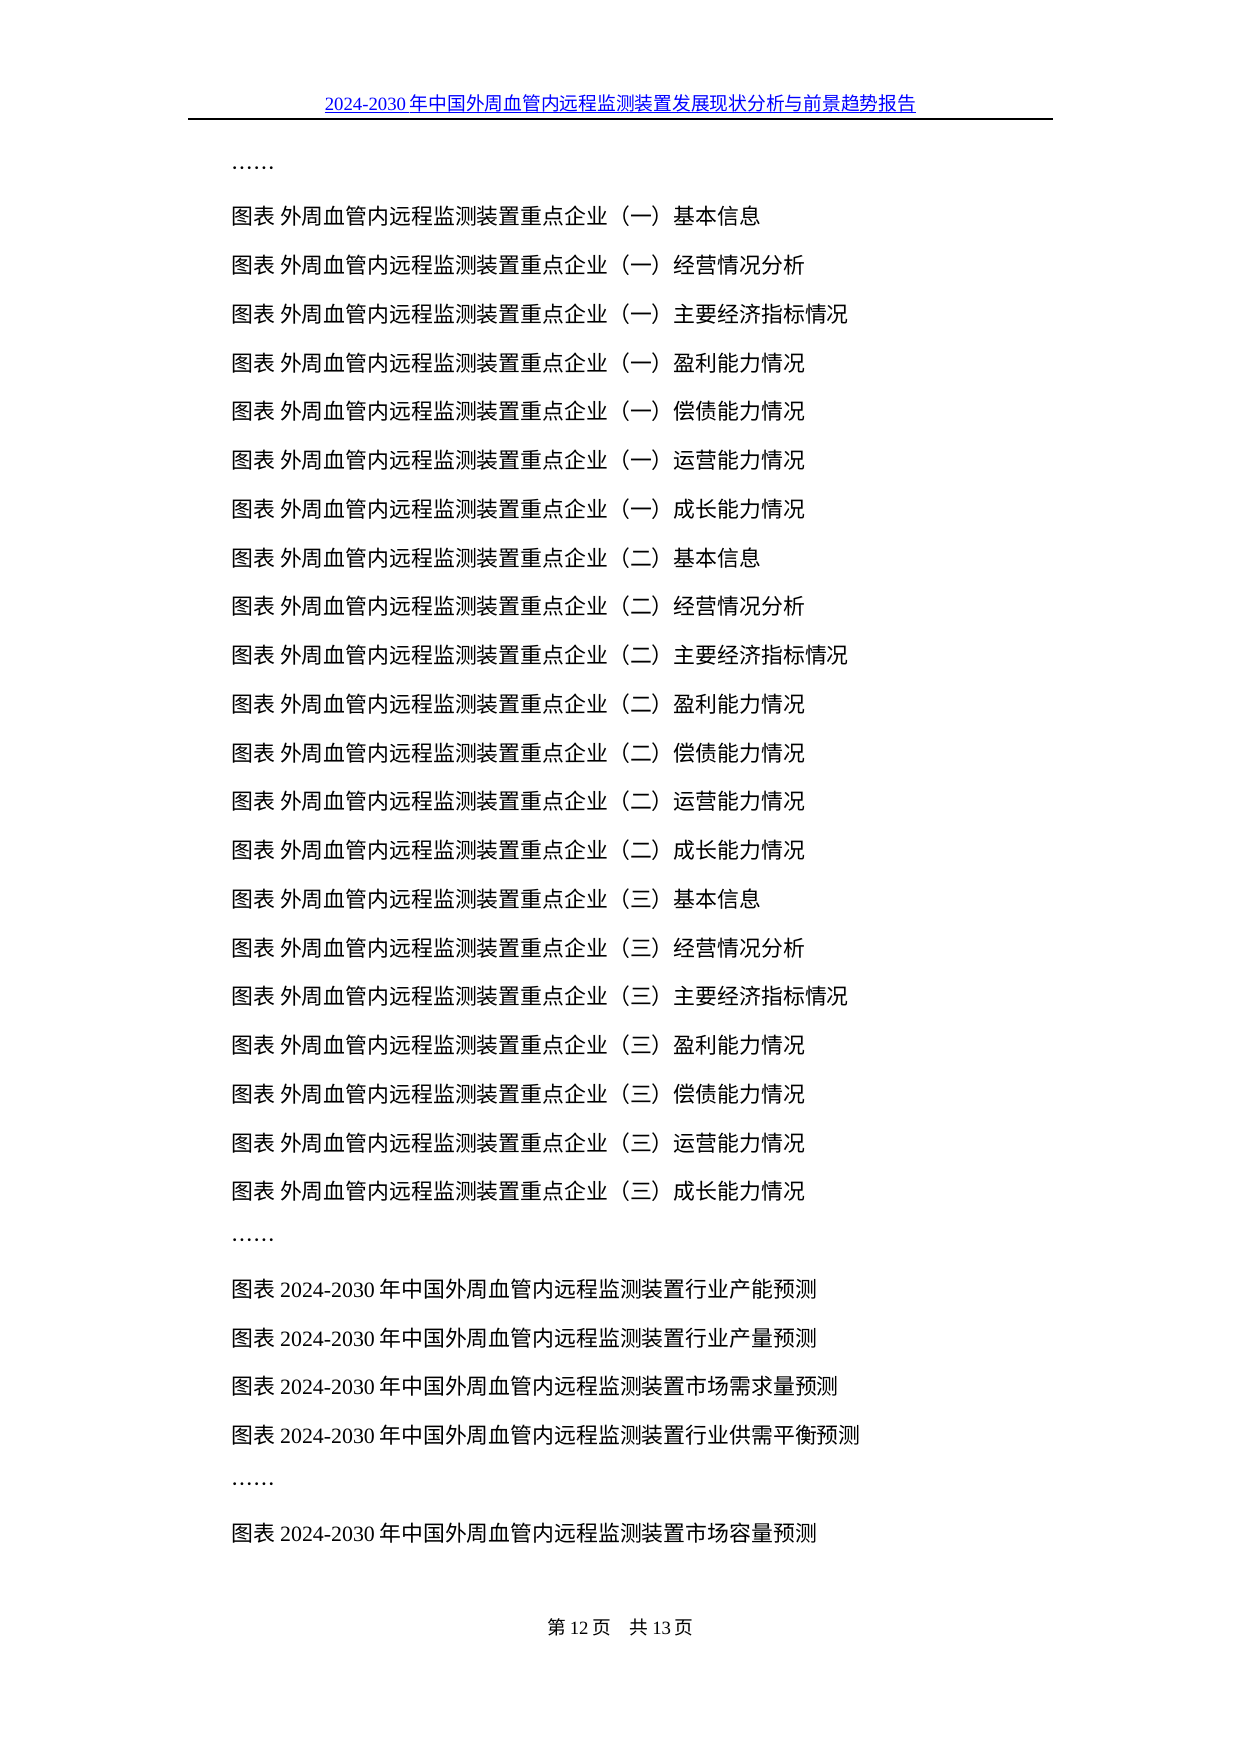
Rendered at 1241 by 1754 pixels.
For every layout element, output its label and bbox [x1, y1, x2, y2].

text [187, 150, 1053, 1548]
